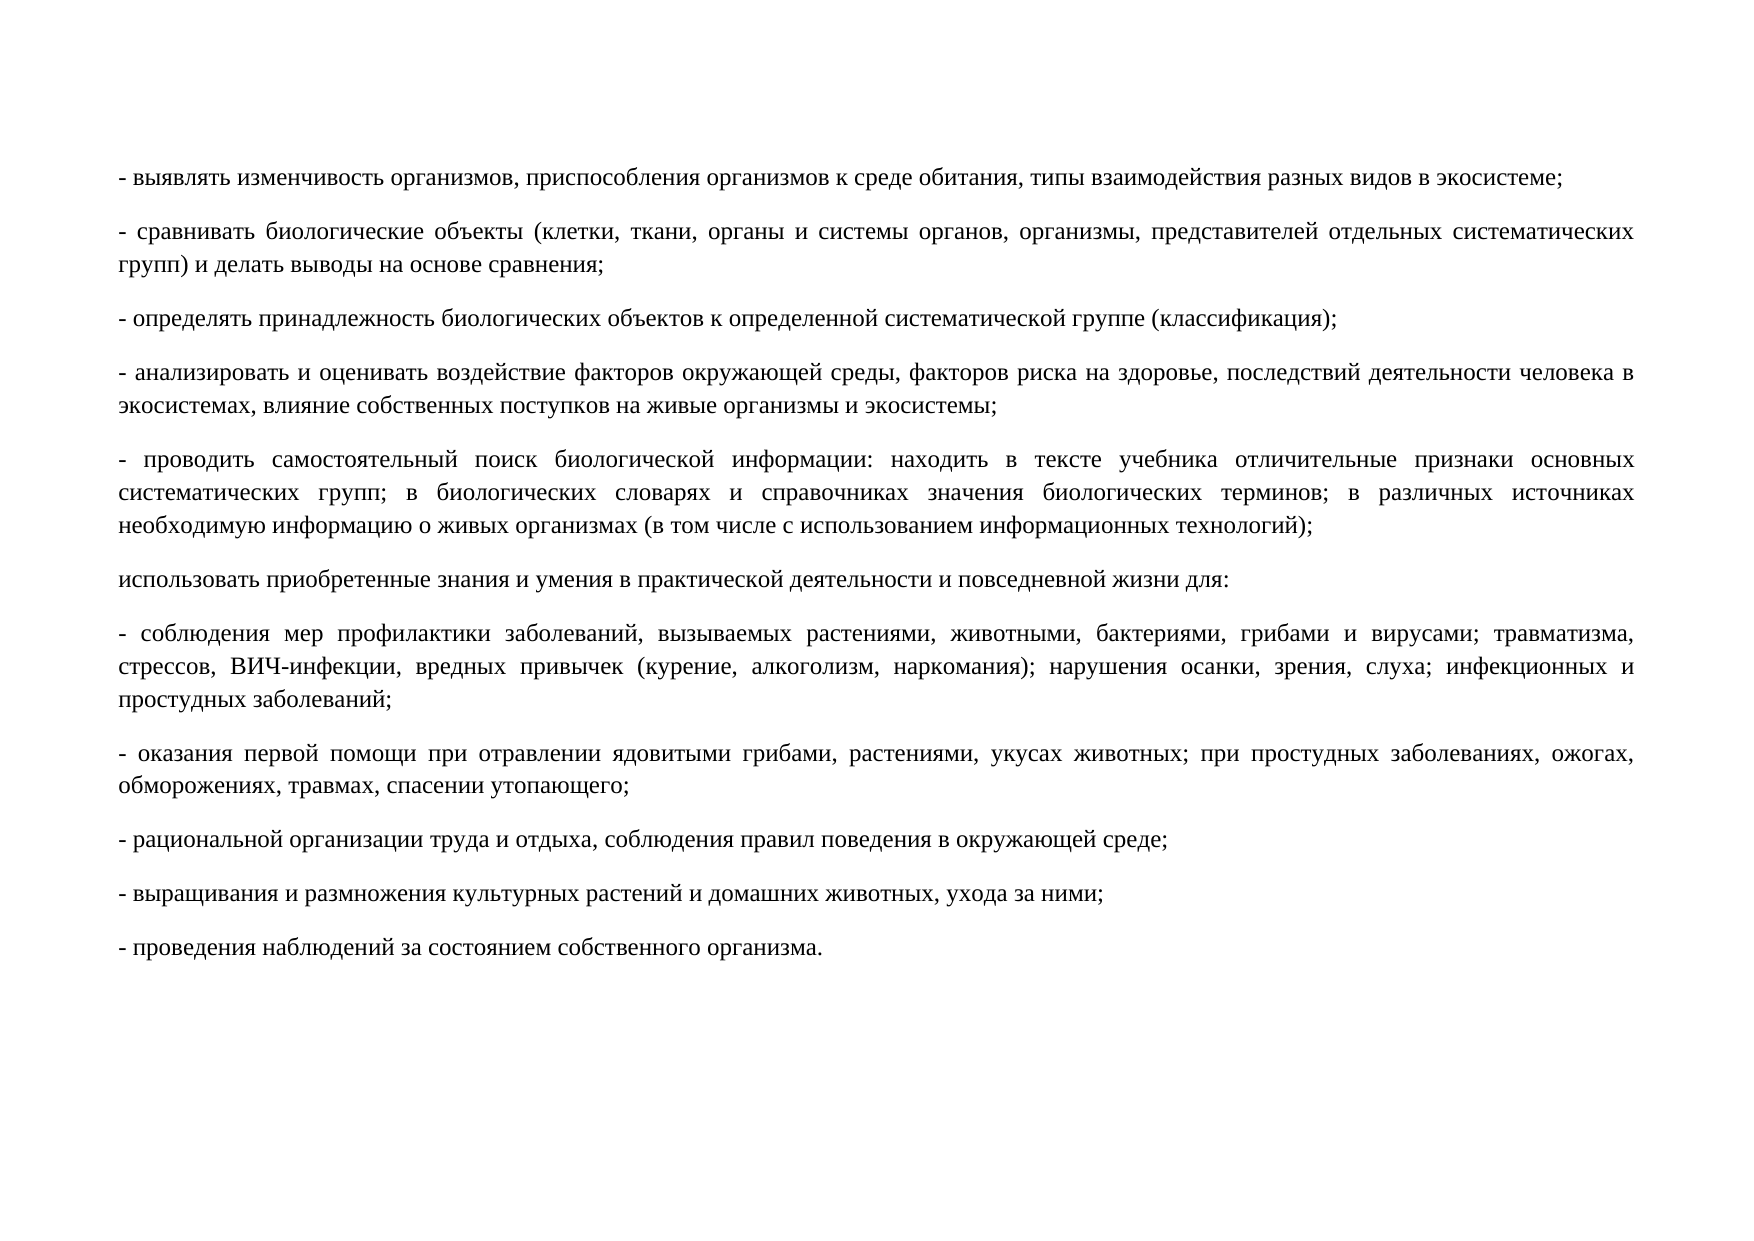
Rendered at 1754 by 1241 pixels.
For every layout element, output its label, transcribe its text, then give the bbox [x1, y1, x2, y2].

text - проведения наблюдений за состоянием собственного организма. [118, 932, 1636, 961]
text - выращивания и размножения культурных растений и домашних животных, ухода за ними; [118, 878, 1636, 907]
text - оказания первой помощи при отравлении ядовитыми грибами, растениями, укусах животных; при простудных заболеваниях, ожогах, обморожениях, травмах, спасении утопающего; [118, 738, 1636, 799]
text - выявлять изменчивость организмов, приспособления организмов к среде обитания, типы взаимодействия разных видов в экосистеме; [118, 162, 1636, 191]
text - сравнивать биологические объекты (клетки, ткани, органы и системы органов, организмы, представителей отдельных систематических групп) и делать выводы на основе сравнения; [118, 216, 1636, 278]
text - анализировать и оценивать воздействие факторов окружающей среды, факторов риска на здоровье, последствий деятельности человека в экосистемах, влияние собственных поступков на живые организмы и экосистемы; [118, 357, 1636, 419]
text - определять принадлежность биологических объектов к определенной систематической группе (классификация); [118, 303, 1636, 332]
text - проводить самостоятельный поиск биологической информации: находить в тексте учебника отличительные признаки основных систематических групп; в биологических словарях и справочниках значения биологических терминов; в различных источниках необходимую информацию о живых организмах (в том числе с использованием информационных технологий); [118, 444, 1636, 539]
text использовать приобретенные знания и умения в практической деятельности и повседневной жизни для: [118, 564, 1636, 593]
text - рациональной организации труда и отдыха, соблюдения правил поведения в окружающей среде; [118, 824, 1636, 853]
text - соблюдения мер профилактики заболеваний, вызываемых растениями, животными, бактериями, грибами и вирусами; травматизма, стрессов, ВИЧ-инфекции, вредных привычек (курение, алкоголизм, наркомания); нарушения осанки, зрения, слуха; инфекционных и простудных заболеваний; [118, 618, 1636, 712]
